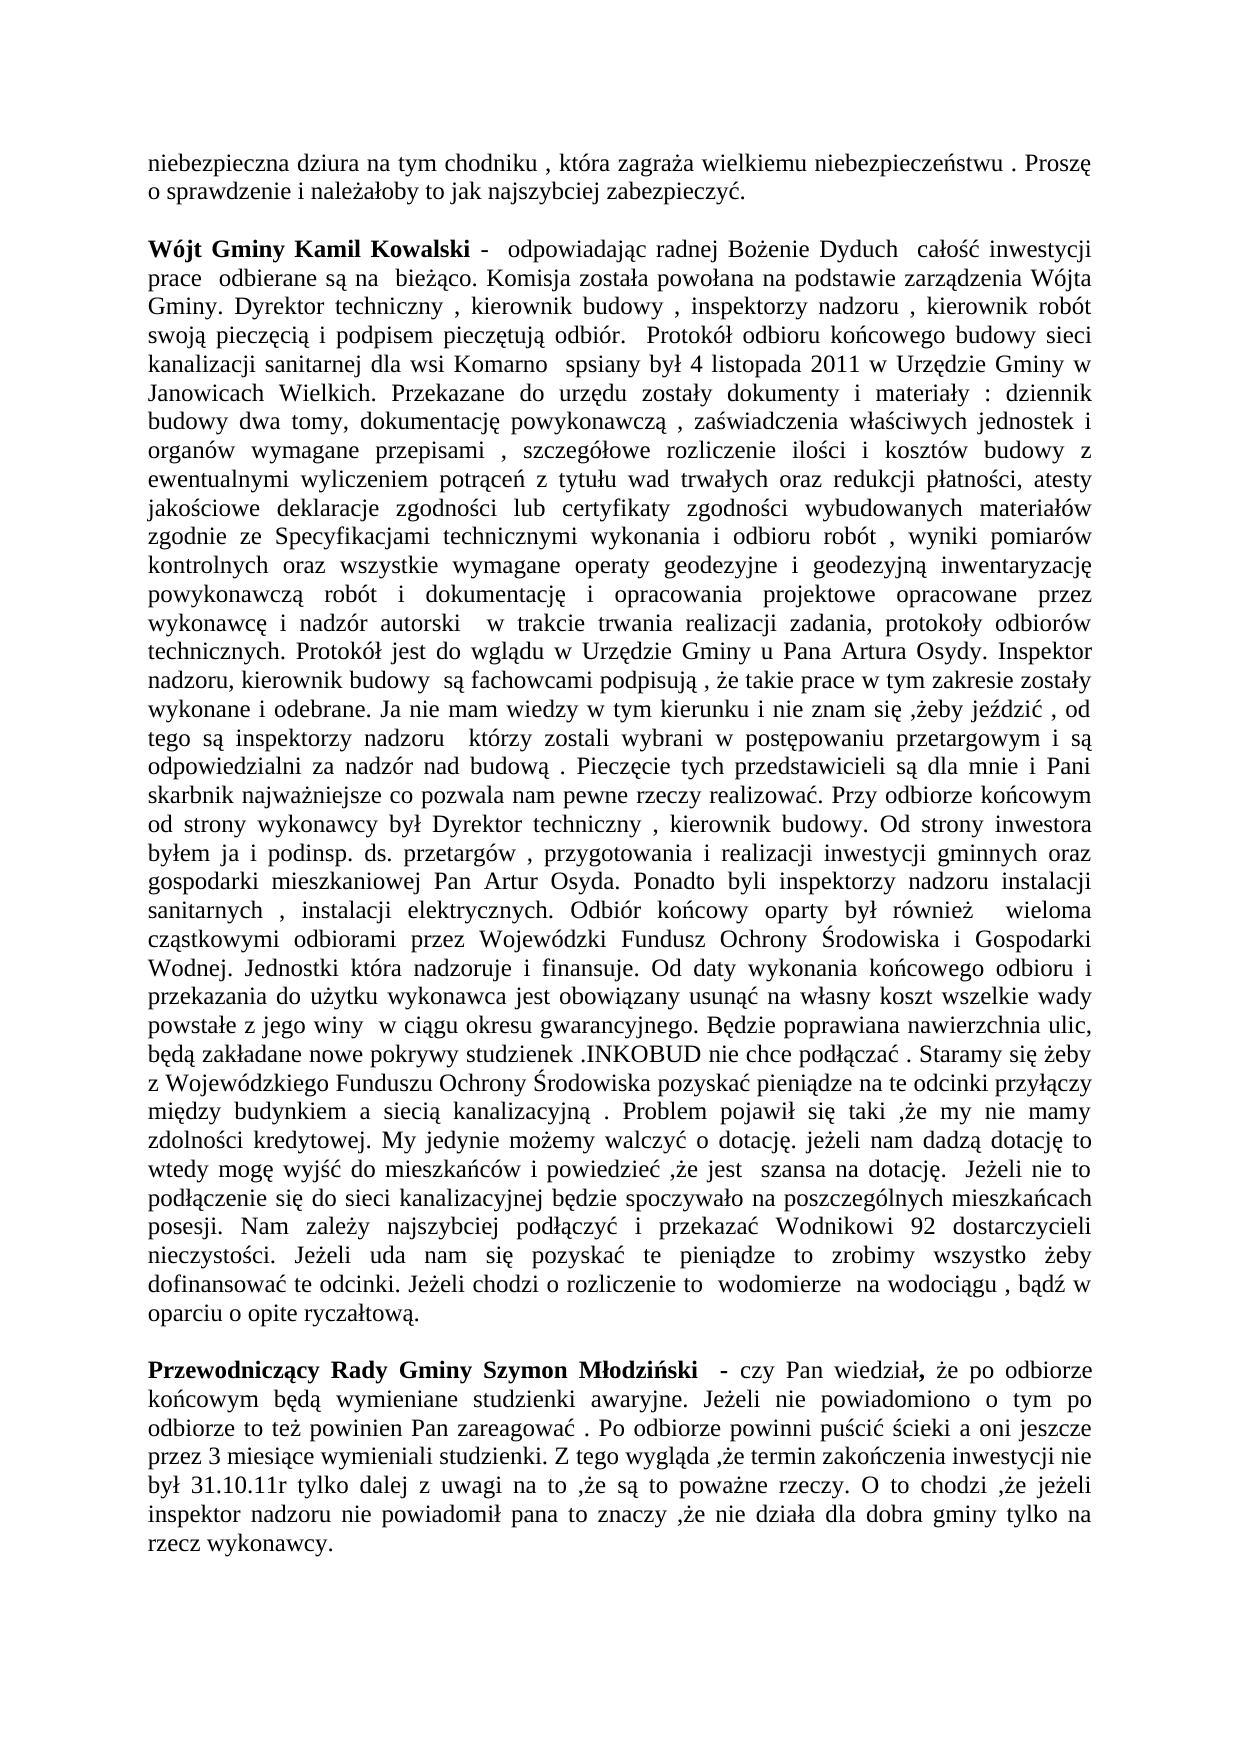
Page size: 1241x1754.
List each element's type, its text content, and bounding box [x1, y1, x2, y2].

text Wójt Gminy Kamil Kowalski - odpowiadając radnej Bożenie Dyduch całość inwestycji prace odbierane są na bieżąco. Komisja została powołana na podstawie zarządzenia Wójta Gminy. Dyrektor techniczny , kierownik budowy , inspektorzy nadzoru , kierownik robót swoją pieczęcią i podpisem pieczętują odbiór. Protokół odbioru końcowego budowy sieci kanalizacji sanitarnej dla wsi Komarno spsiany był 4 listopada 2011 w Urzędzie Gminy w Janowicach Wielkich. Przekazane do urzędu zostały dokumenty i materiały : dziennik budowy dwa tomy, dokumentację powykonawczą , zaświadczenia właściwych jednostek i organów wymagane przepisami , szczegółowe rozliczenie ilości i kosztów budowy z ewentualnymi wyliczeniem potrąceń z tytułu wad trwałych oraz redukcji płatności, atesty jakościowe deklaracje zgodności lub certyfikaty zgodności wybudowanych materiałów zgodnie ze Specyfikacjami technicznymi wykonania i odbioru robót , wyniki pomiarów kontrolnych oraz wszystkie wymagane operaty geodezyjne i geodezyjną inwentaryzację powykonawczą robót i dokumentację i opracowania projektowe opracowane przez wykonawcę i nadzór autorski w trakcie trwania realizacji zadania, protokoły odbiorów technicznych. Protokół jest do wglądu w Urzędzie Gminy u Pana Artura Osydy. Inspektor nadzoru, kierownik budowy są fachowcami podpisują , że takie prace w tym zakresie zostały wykonane i odebrane. Ja nie mam wiedzy w tym kierunku i nie znam się ,żeby jeździć , od tego są inspektorzy nadzoru którzy zostali wybrani w postępowaniu przetargowym i są odpowiedzialni za nadzór nad budową . Pieczęcie tych przedstawicieli są dla mnie i Pani skarbnik najważniejsze co pozwala nam pewne rzeczy realizować. Przy odbiorze końcowym od strony wykonawcy był Dyrektor techniczny , kierownik budowy. Od strony inwestora byłem ja i podinsp. ds. przetargów , przygotowania i realizacji inwestycji gminnych oraz gospodarki mieszkaniowej Pan Artur Osyda. Ponadto byli inspektorzy nadzoru instalacji sanitarnych , instalacji elektrycznych. Odbiór końcowy oparty był również wieloma cząstkowymi odbiorami przez Wojewódzki Fundusz Ochrony Środowiska i Gospodarki Wodnej. Jednostki która nadzoruje i finansuje. Od daty wykonania końcowego odbioru i przekazania do użytku wykonawca jest obowiązany usunąć na własny koszt wszelkie wady powstałe z jego winy w ciągu okresu gwarancyjnego. Będzie poprawiana nawierzchnia ulic, będą zakładane nowe pokrywy studzienek .INKOBUD nie chce podłączać . Staramy się żeby z Wojewódzkiego Funduszu Ochrony Środowiska pozyskać pieniądze na te odcinki przyłączy między budynkiem a siecią kanalizacyjną . Problem pojawił się taki ,że my nie mamy zdolności kredytowej. My jedynie możemy walczyć o dotację. jeżeli nam dadzą dotację to wtedy mogę wyjść do mieszkańców i powiedzieć ,że jest szansa na dotację. Jeżeli nie to podłączenie się do sieci kanalizacyjnej będzie spoczywało na poszczególnych mieszkańcach posesji. Nam zależy najszybciej podłączyć i przekazać Wodnikowi 92 dostarczycieli nieczystości. Jeżeli uda nam się pozyskać te pieniądze to zrobimy wszystko żeby dofinansować te odcinki. Jeżeli chodzi o rozliczenie to wodomierze na wodociągu , bądź w oparciu o opite ryczałtową. [148, 234, 1093, 1326]
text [148, 148, 1093, 205]
text Przewodniczący Rady Gminy Szymon Młodziński - czy Pan wiedział, że po odbiorze końcowym będą wymieniane studzienki awaryjne. Jeżeli nie powiadomiono o tym po odbiorze to też powinien Pan zareagować . Po odbiorze powinni puścić ścieki a oni jeszcze przez 3 miesiące wymieniali studzienki. Z tego wygląda ,że termin zakończenia inwestycji nie był 31.10.11r tylko dalej z uwagi na to ,że są to poważne rzeczy. O to chodzi ,że jeżeli inspektor nadzoru nie powiadomił pana to znaczy ,że nie działa dla dobra gminy tylko na rzecz wykonawcy. [148, 1355, 1093, 1556]
